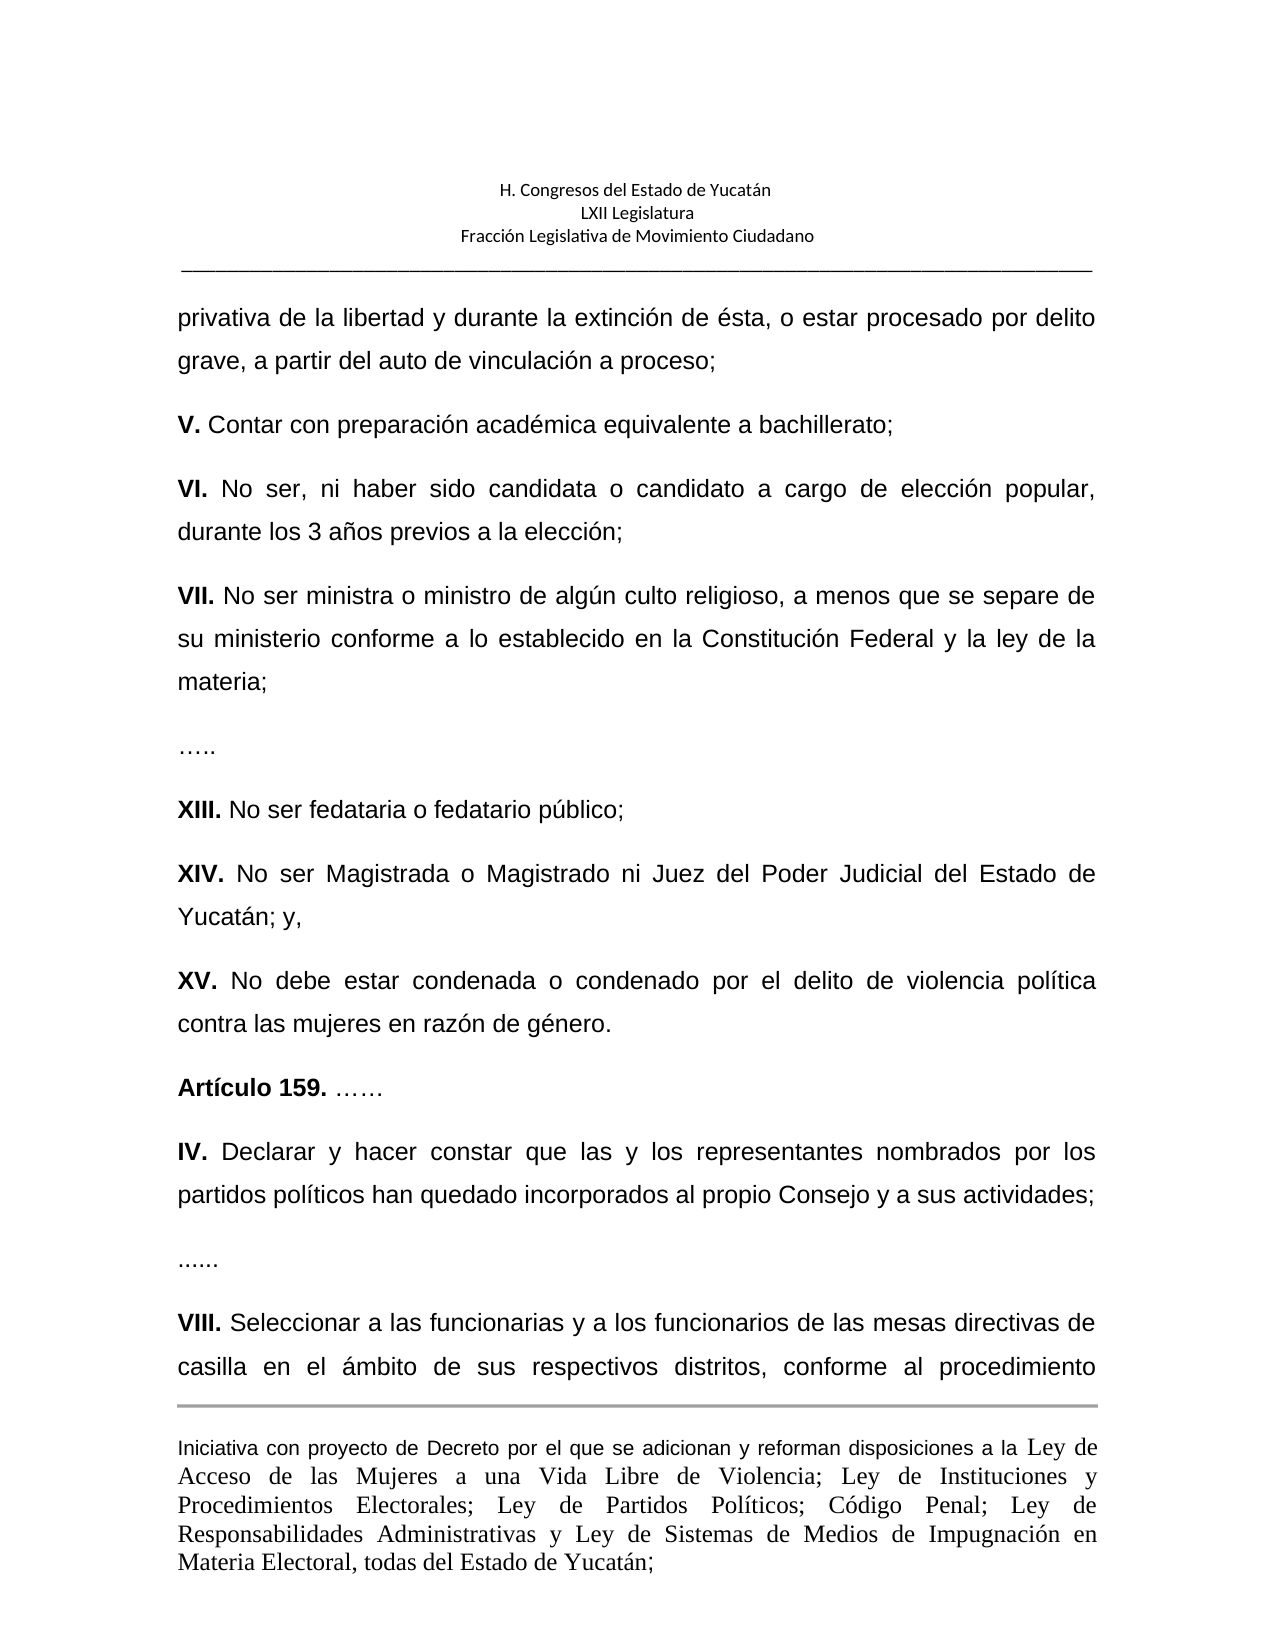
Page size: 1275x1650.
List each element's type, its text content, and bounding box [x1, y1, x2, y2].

text XIII. No ser fedataria o fedatario público; [177, 795, 1098, 824]
text XIV. No ser Magistrada o Magistrado ni Juez del Poder Judicial del Estado de Yucatán; y, [177, 859, 1098, 931]
text V. Contar con preparación académica equivalente a bachillerato; [177, 410, 1098, 439]
text ….. [177, 731, 1098, 760]
text VII. No ser ministra o ministro de algún culto religioso, a menos que se separe de su ministerio conforme a lo establecido en la Constitución Federal y la ley de la materia; [177, 581, 1098, 696]
text Artículo 159. …… [177, 1073, 1098, 1102]
text XV. No debe estar condenada o condenado por el delito de violencia política contra las mujeres en razón de género. [177, 966, 1098, 1038]
text IV. Declarar y hacer constar que las y los representantes nombrados por los partidos políticos han quedado incorporados al propio Consejo y a sus actividades; [177, 1137, 1098, 1209]
text ...... [177, 1244, 1098, 1273]
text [177, 303, 1098, 375]
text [177, 1308, 1098, 1380]
text VI. No ser, ni haber sido candidata o candidato a cargo de elección popular, durante los 3 años previos a la elección; [177, 474, 1098, 546]
